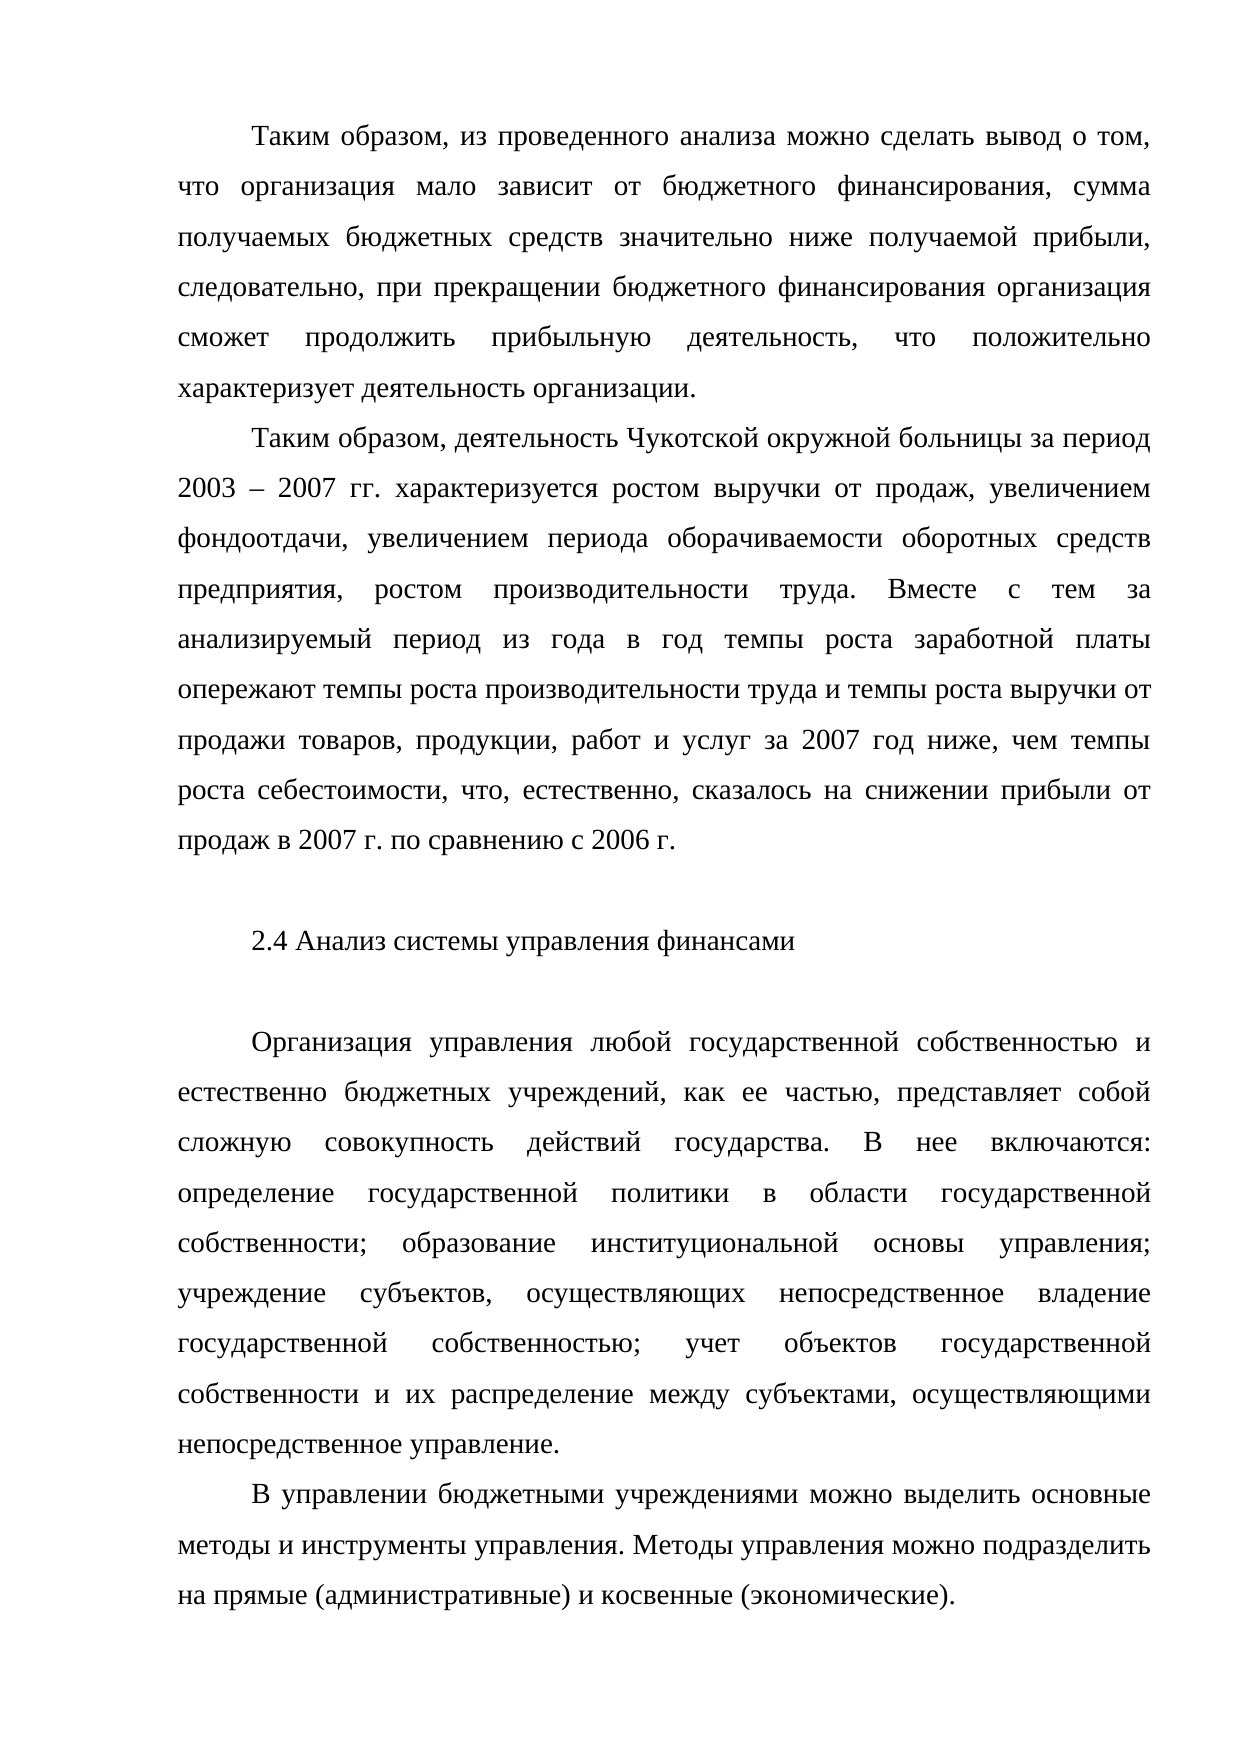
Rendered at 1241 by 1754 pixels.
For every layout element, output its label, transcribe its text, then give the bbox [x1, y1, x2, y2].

text Таким образом, деятельность Чукотской окружной больницы за период 2003 – 2007 гг. характеризуется ростом выручки от продаж, увеличением фондоотдачи, увеличением периода оборачиваемости оборотных средств предприятия, ростом производительности труда. Вместе с тем за анализируемый период из года в год темпы роста заработной платы опережают темпы роста производительности труда и темпы роста выручки от продажи товаров, продукции, работ и услуг за 2007 год ниже, чем темпы роста себестоимости, что, естественно, сказалось на снижении прибыли от продаж в 2007 г. по сравнению с 2006 г. [177, 420, 1152, 856]
text Организация управления любой государственной собственностью и естественно бюджетных учреждений, как ее частью, представляет собой сложную совокупность действий государства. В нее включаются: определение государственной политики в области государственной собственности; образование институциональной основы управления; учреждение субъектов, осуществляющих непосредственное владение государственной собственностью; учет объектов государственной собственности и их распределение между субъектами, осуществляющими непосредственное управление. [177, 1024, 1152, 1460]
text Таким образом, из проведенного анализа можно сделать вывод о том, что организация мало зависит от бюджетного финансирования, сумма получаемых бюджетных средств значительно ниже получаемой прибыли, следовательно, при прекращении бюджетного финансирования организация сможет продолжить прибыльную деятельность, что положительно характеризует деятельность организации. [177, 118, 1152, 403]
text В управлении бюджетными учреждениями можно выделить основные методы и инструменты управления. Методы управления можно подразделить на прямые (административные) и косвенные (экономические). [177, 1477, 1152, 1611]
text 2.4 Анализ системы управления финансами [177, 923, 1152, 957]
